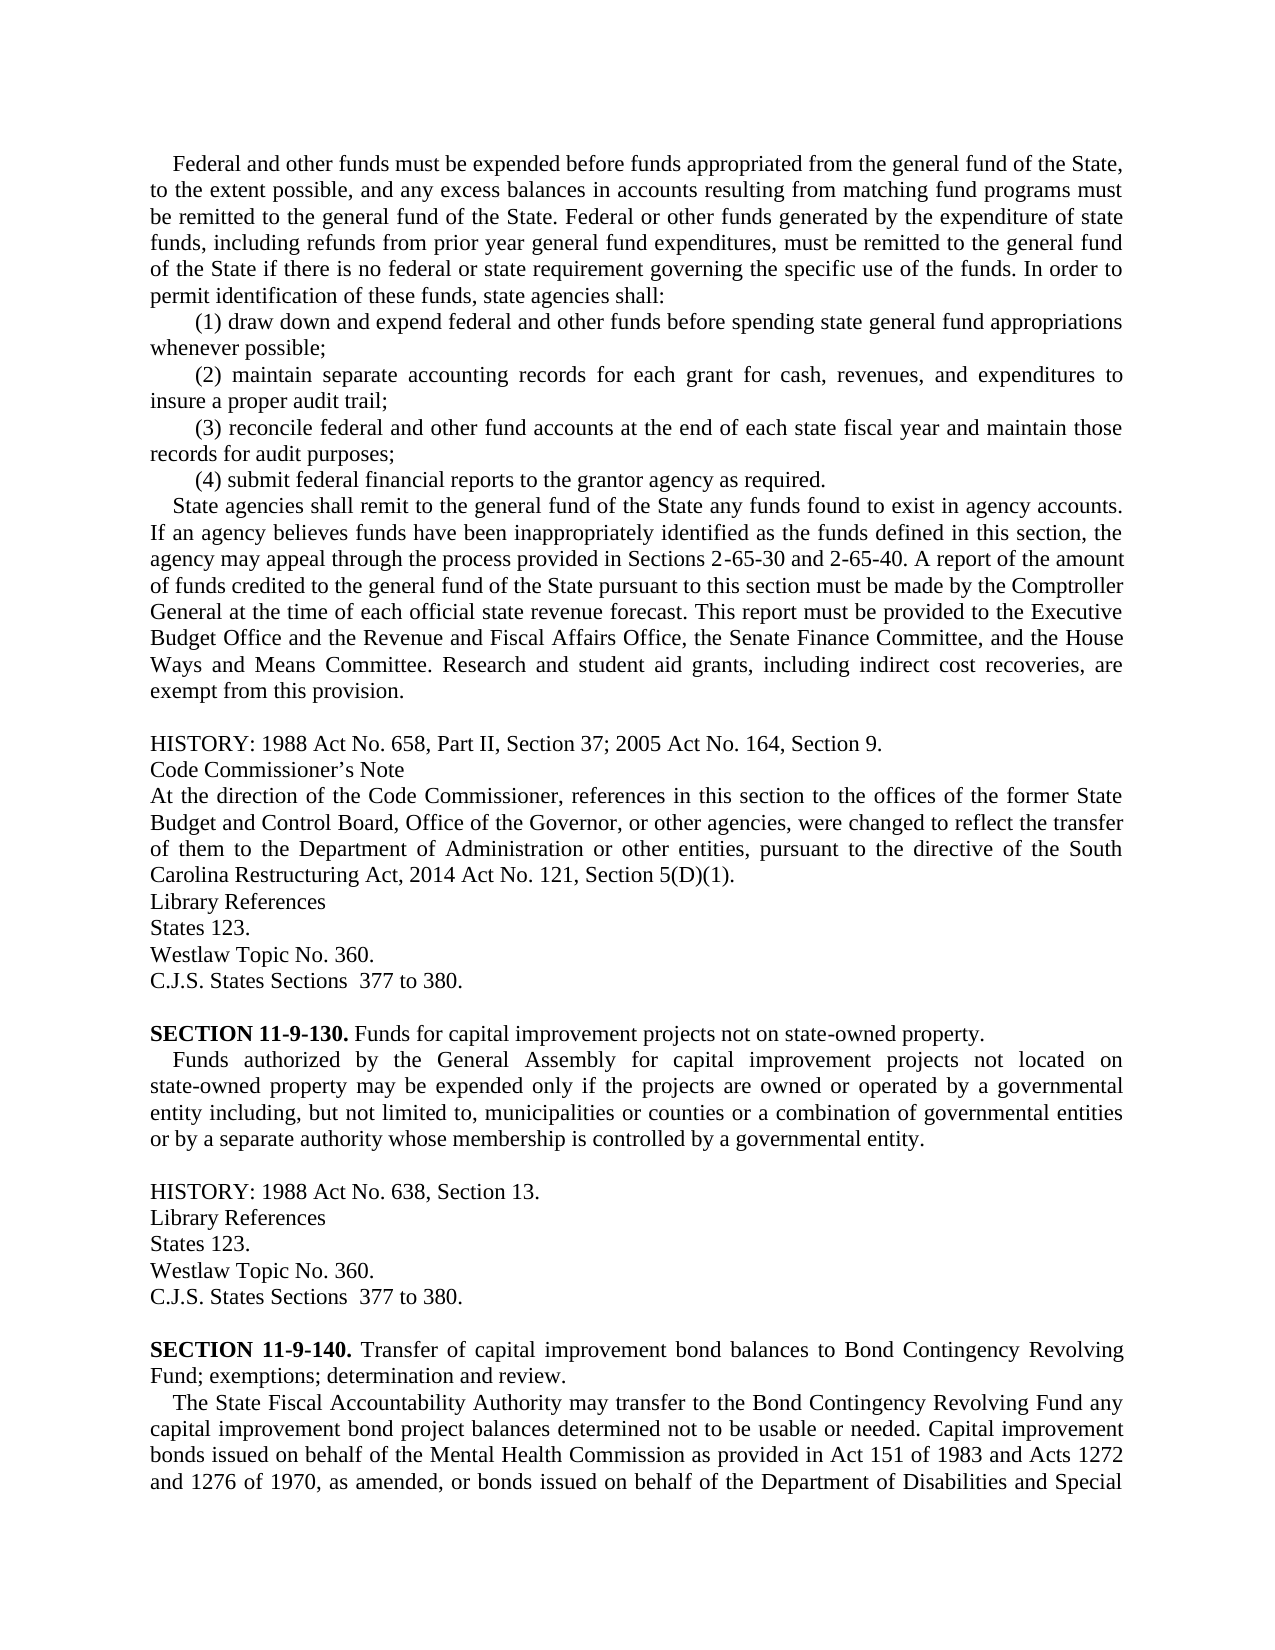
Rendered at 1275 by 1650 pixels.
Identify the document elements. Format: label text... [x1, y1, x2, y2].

text C.J.S. States Sections 377 to 380. [150, 967, 1125, 993]
text HISTORY: 1988 Act No. 658, Part II, Section 37; 2005 Act No. 164, Section 9. [150, 730, 1125, 756]
text (4) submit federal financial reports to the grantor agency as required. [150, 466, 1125, 493]
text C.J.S. States Sections 377 to 380. [150, 1283, 1125, 1309]
text (2) maintain separate accounting records for each grant for cash, revenues, and expenditures to insure a proper audit trail; [150, 361, 1125, 413]
text Federal and other funds must be expended before funds appropriated from the general fund of the State, to the extent possible, and any excess balances in accounts resulting from matching fund programs must be remitted to the general fund of the State. Federal or other funds generated by the expenditure of state funds, including refunds from prior year general fund expenditures, must be remitted to the general fund of the State if there is no federal or state requirement governing the specific use of the funds. In order to permit identification of these funds, state agencies shall: [150, 150, 1125, 308]
text (3) reconcile federal and other fund accounts at the end of each state fiscal year and maintain those records for audit purposes; [150, 413, 1125, 466]
text (1) draw down and expend federal and other funds before spending state general fund appropriations whenever possible; [150, 308, 1125, 361]
text States 123. [150, 914, 1125, 941]
text State agencies shall remit to the general fund of the State any funds found to exist in agency accounts. If an agency believes funds have been inappropriately identified as the funds defined in this section, the agency may appeal through the process provided in Sections 2-65-30 and 2-65-40. A report of the amount of funds credited to the general fund of the State pursuant to this section must be made by the Comptroller General at the time of each official state revenue forecast. This report must be provided to the Executive Budget Office and the Revenue and Fiscal Affairs Office, the Senate Finance Committee, and the House Ways and Means Committee. Research and student aid grants, including indirect cost recoveries, are exempt from this provision. [150, 493, 1125, 703]
text SECTION 11-9-140. Transfer of capital improvement bond balances to Bond Contingency Revolving Fund; exemptions; determination and review. [150, 1336, 1125, 1389]
text Westlaw Topic No. 360. [150, 941, 1125, 967]
text HISTORY: 1988 Act No. 638, Section 13. [150, 1178, 1125, 1204]
text At the direction of the Code Commissioner, references in this section to the offices of the former State Budget and Control Board, Office of the Governor, or other agencies, were changed to reflect the transfer of them to the Department of Administration or other entities, pursuant to the directive of the South Carolina Restructuring Act, 2014 Act No. 121, Section 5(D)(1). [150, 782, 1125, 888]
text Library References [150, 888, 1125, 914]
text Westlaw Topic No. 360. [150, 1257, 1125, 1283]
text SECTION 11-9-130. Funds for capital improvement projects not on state-owned property. [150, 1020, 1125, 1046]
text States 123. [150, 1231, 1125, 1257]
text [150, 1389, 1125, 1494]
text Funds authorized by the General Assembly for capital improvement projects not located on state-owned property may be expended only if the projects are owned or operated by a governmental entity including, but not limited to, municipalities or counties or a combination of governmental entities or by a separate authority whose membership is controlled by a governmental entity. [150, 1046, 1125, 1151]
text Library References [150, 1204, 1125, 1231]
text Code Commissioner’s Note [150, 756, 1125, 782]
